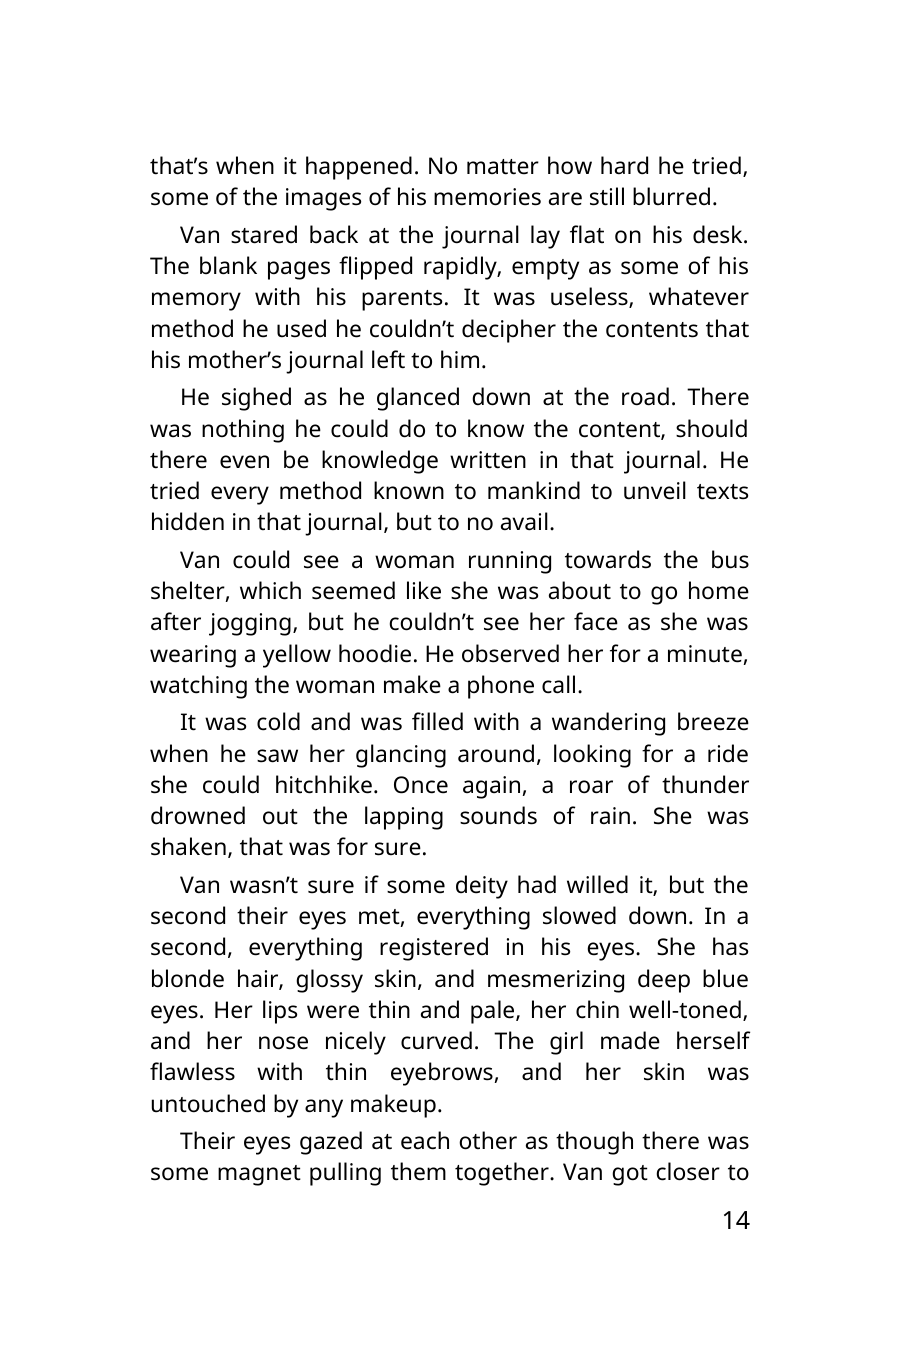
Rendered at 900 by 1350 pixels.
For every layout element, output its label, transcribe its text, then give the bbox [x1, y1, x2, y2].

text Van could see a woman running towards the bus shelter, which seemed like she was about to go home after jogging, but he couldn’t see her face as she was wearing a yellow hoodie. He observed her for a minute, watching the woman make a phone call. [150, 544, 750, 700]
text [150, 1125, 750, 1187]
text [150, 150, 750, 212]
text Van wasn’t sure if some deity had willed it, but the second their eyes met, everything slowed down. In a second, everything registered in his eyes. She has blonde hair, glossy skin, and mesmerizing deep blue eyes. Her lips were thin and pale, her chin well-toned, and her nose nicely curved. The girl made herself flawless with thin eyebrows, and her skin was untouched by any makeup. [150, 869, 750, 1119]
text Van stared back at the journal lay flat on his desk. The blank pages flipped rapidly, empty as some of his memory with his parents. It was useless, whatever method he used he couldn’t decipher the contents that his mother’s journal left to him. [150, 219, 750, 375]
text He sighed as he glanced down at the road. There was nothing he could do to know the content, should there even be knowledge written in that journal. He tried every method known to mankind to unveil texts hidden in that journal, but to no avail. [150, 381, 750, 537]
text It was cold and was filled with a wandering breeze when he saw her glancing around, looking for a ride she could hitchhike. Once again, a roar of thunder drowned out the lapping sounds of rain. She was shaken, that was for sure. [150, 706, 750, 862]
